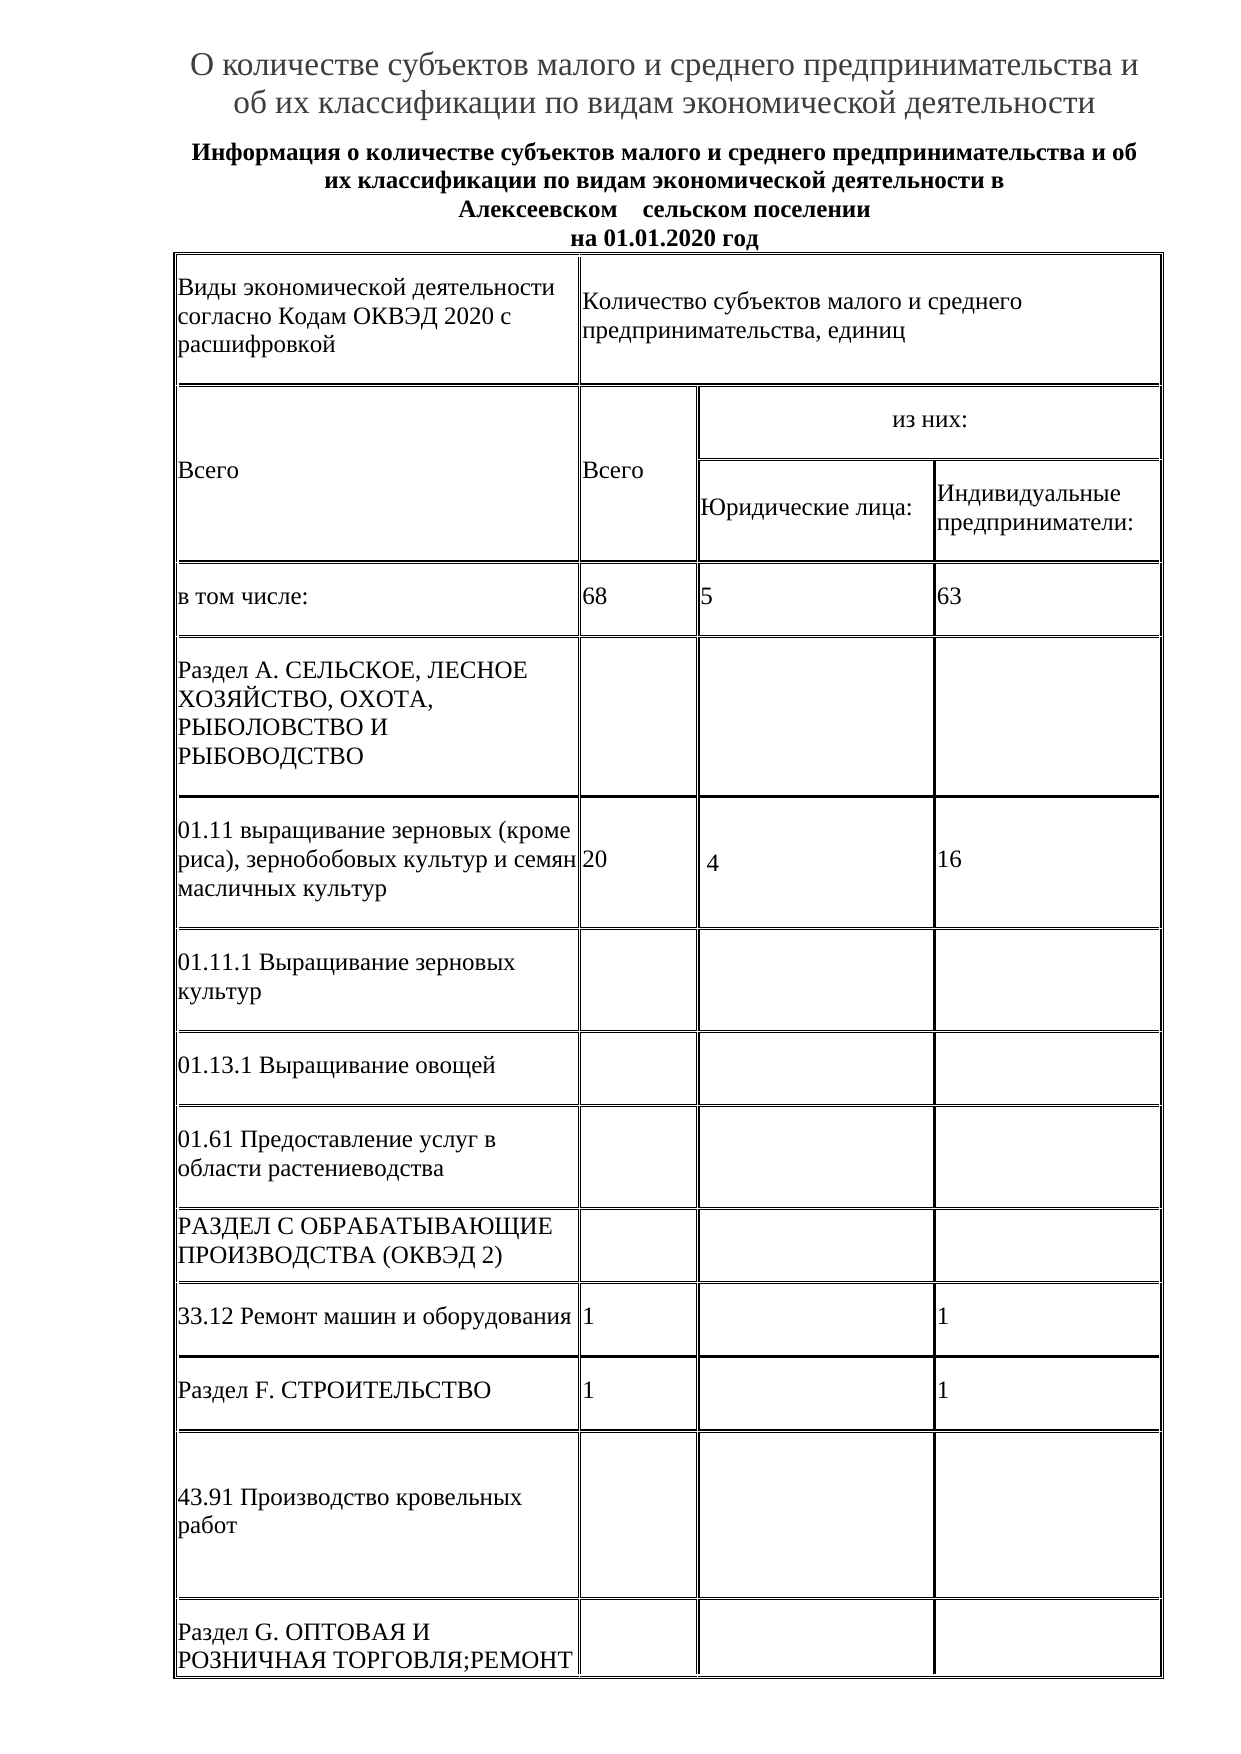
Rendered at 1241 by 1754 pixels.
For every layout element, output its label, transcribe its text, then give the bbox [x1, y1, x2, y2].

table_cell [700, 1358, 933, 1429]
table_cell 43.91 Производство кровельных работ [177, 1429, 578, 1596]
table_cell [700, 930, 933, 1029]
table_cell Раздел А. СЕЛЬСКОЕ, ЛЕСНОЕ ХОЗЯЙСТВО, ОХОТА, РЫБОЛОВСТВО И РЫБОВОДСТВО [177, 635, 578, 795]
table_cell [700, 638, 933, 795]
table_cell [700, 1107, 933, 1207]
table_cell 01.11.1 Выращивание зерновых культур [175, 927, 580, 1029]
table_cell 01.61 Предоставление услуг в области растениеводства [175, 1104, 580, 1207]
table_cell 5 [700, 564, 933, 634]
table_cell [581, 1433, 696, 1596]
table_cell 68 [581, 564, 696, 634]
table_cell 01.11 выращивание зерновых (кроме риса), зернобобовых культур и семян масличных культур [177, 795, 578, 927]
table_cell [581, 1210, 696, 1281]
table_cell из них: [700, 383, 1161, 457]
table_cell [936, 1429, 1161, 1596]
table_cell 1 [581, 1284, 696, 1355]
table_cell Всего [581, 387, 696, 560]
table_cell 20 [581, 798, 696, 927]
text Информация о количестве субъектов малого и среднего предпринимательства и об их классификации по видам экономической деятельности в Алексеевском сельском поселении [177, 137, 1152, 223]
table_cell [581, 1033, 696, 1104]
table_cell [700, 1210, 933, 1281]
table_cell [700, 1033, 933, 1104]
table_header Виды экономической деятельности согласно Кодам ОКВЭД 2020 с расшифровкой [177, 255, 580, 383]
table_cell 33.12 Ремонт машин и оборудования [175, 1281, 580, 1355]
table_cell [698, 1600, 934, 1676]
table_cell [580, 1596, 698, 1676]
table_cell [936, 1030, 1161, 1104]
table_cell Юридические лица: [700, 461, 933, 560]
table_cell [934, 1104, 1162, 1207]
table_header Количество субъектов малого и среднего предпринимательства, единиц [580, 255, 1160, 383]
table_cell Всего [177, 383, 578, 560]
table_cell [581, 638, 696, 795]
table_cell 63 [936, 560, 1161, 634]
table_cell 1 [934, 1281, 1162, 1355]
table_cell [581, 1107, 696, 1207]
text О количестве субъектов малого и среднего предпринимательства и об их классификации по видам экономической деятельности [177, 44, 1152, 121]
table_cell [934, 1207, 1162, 1281]
table_cell [936, 635, 1161, 795]
table_cell 16 [936, 795, 1160, 927]
table_cell [934, 1596, 1161, 1676]
table_cell [581, 930, 696, 1029]
table_cell в том числе: [177, 560, 578, 634]
table_cell [934, 927, 1162, 1029]
table_cell 1 [581, 1358, 696, 1429]
table_cell 01.13.1 Выращивание овощей [177, 1030, 578, 1104]
table_cell 1 [936, 1355, 1160, 1429]
text на 01.01.2020 год [177, 223, 1152, 252]
table_cell РАЗДЕЛ C ОБРАБАТЫВАЮЩИЕ ПРОИЗВОДСТВА (ОКВЭД 2) [175, 1207, 580, 1281]
table_cell [700, 1433, 933, 1596]
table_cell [177, 1596, 580, 1676]
table_cell Индивидуальные предприниматели: [936, 458, 1161, 560]
table_cell 4 [700, 798, 933, 927]
table_cell [700, 1284, 933, 1355]
table_cell Раздел F. СТРОИТЕЛЬСТВО [177, 1355, 578, 1429]
